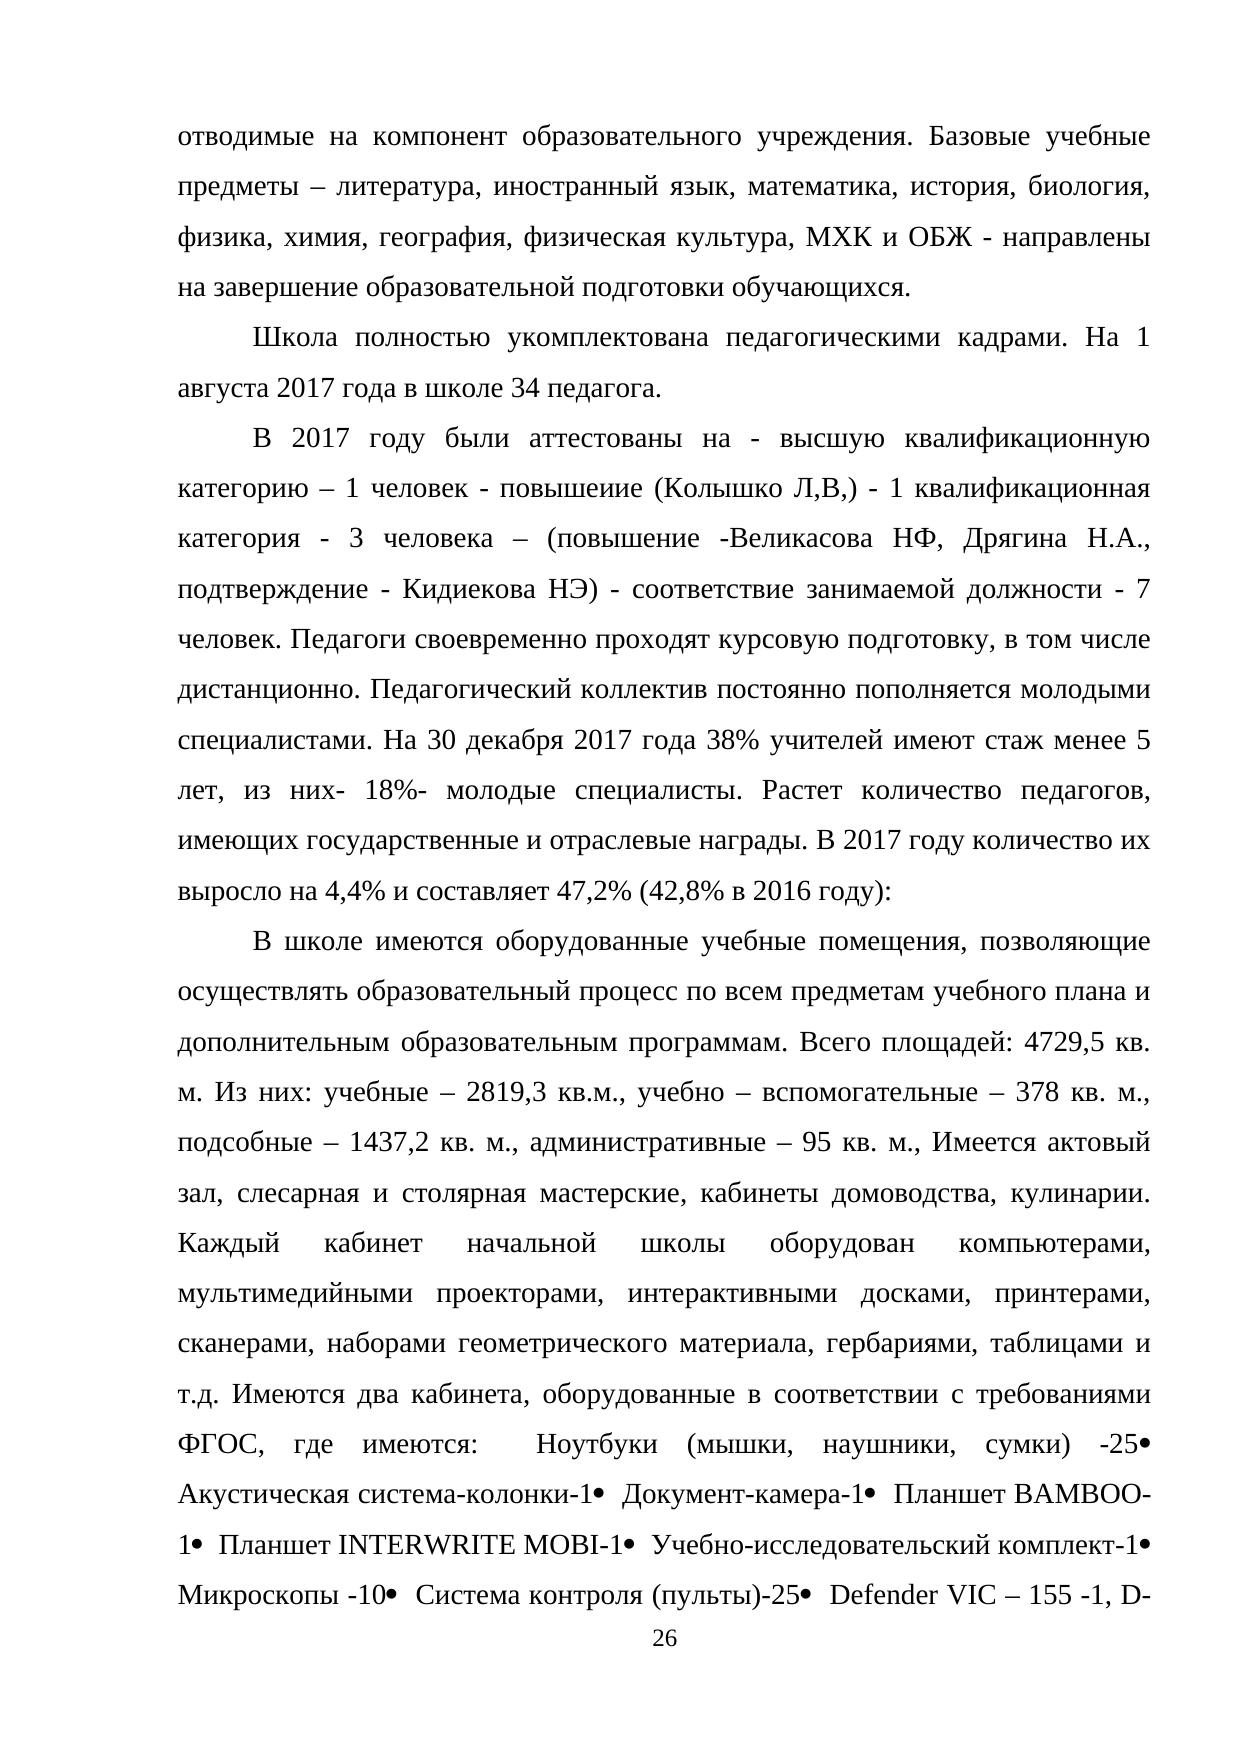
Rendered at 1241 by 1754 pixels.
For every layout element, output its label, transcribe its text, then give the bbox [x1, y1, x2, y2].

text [177, 923, 1152, 1611]
text Школа полностью укомплектована педагогическими кадрами. На 1 августа 2017 года в школе 34 педагога. [177, 319, 1152, 403]
text В 2017 году были аттестованы на - высшую квалификационную категорию – 1 человек - повышеиие (Колышко Л,В,) - 1 квалификационная категория - 3 человека – (повышение -Великасова НФ, Дрягина Н.А., подтверждение - Кидиекова НЭ) - соответствие занимаемой должности - 7 человек. Педагоги своевременно проходят курсовую подготовку, в том числе дистанционно. Педагогический коллектив постоянно пополняется молодыми специалистами. На 30 декабря 2017 года 38% учителей имеют стаж менее 5 лет, из них- 18%- молодые специалисты. Растет количество педагогов, имеющих государственные и отраслевые награды. В 2017 году количество их выросло на 4,4% и составляет 47,2% (42,8% в 2016 году): [177, 420, 1152, 906]
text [177, 118, 1152, 303]
